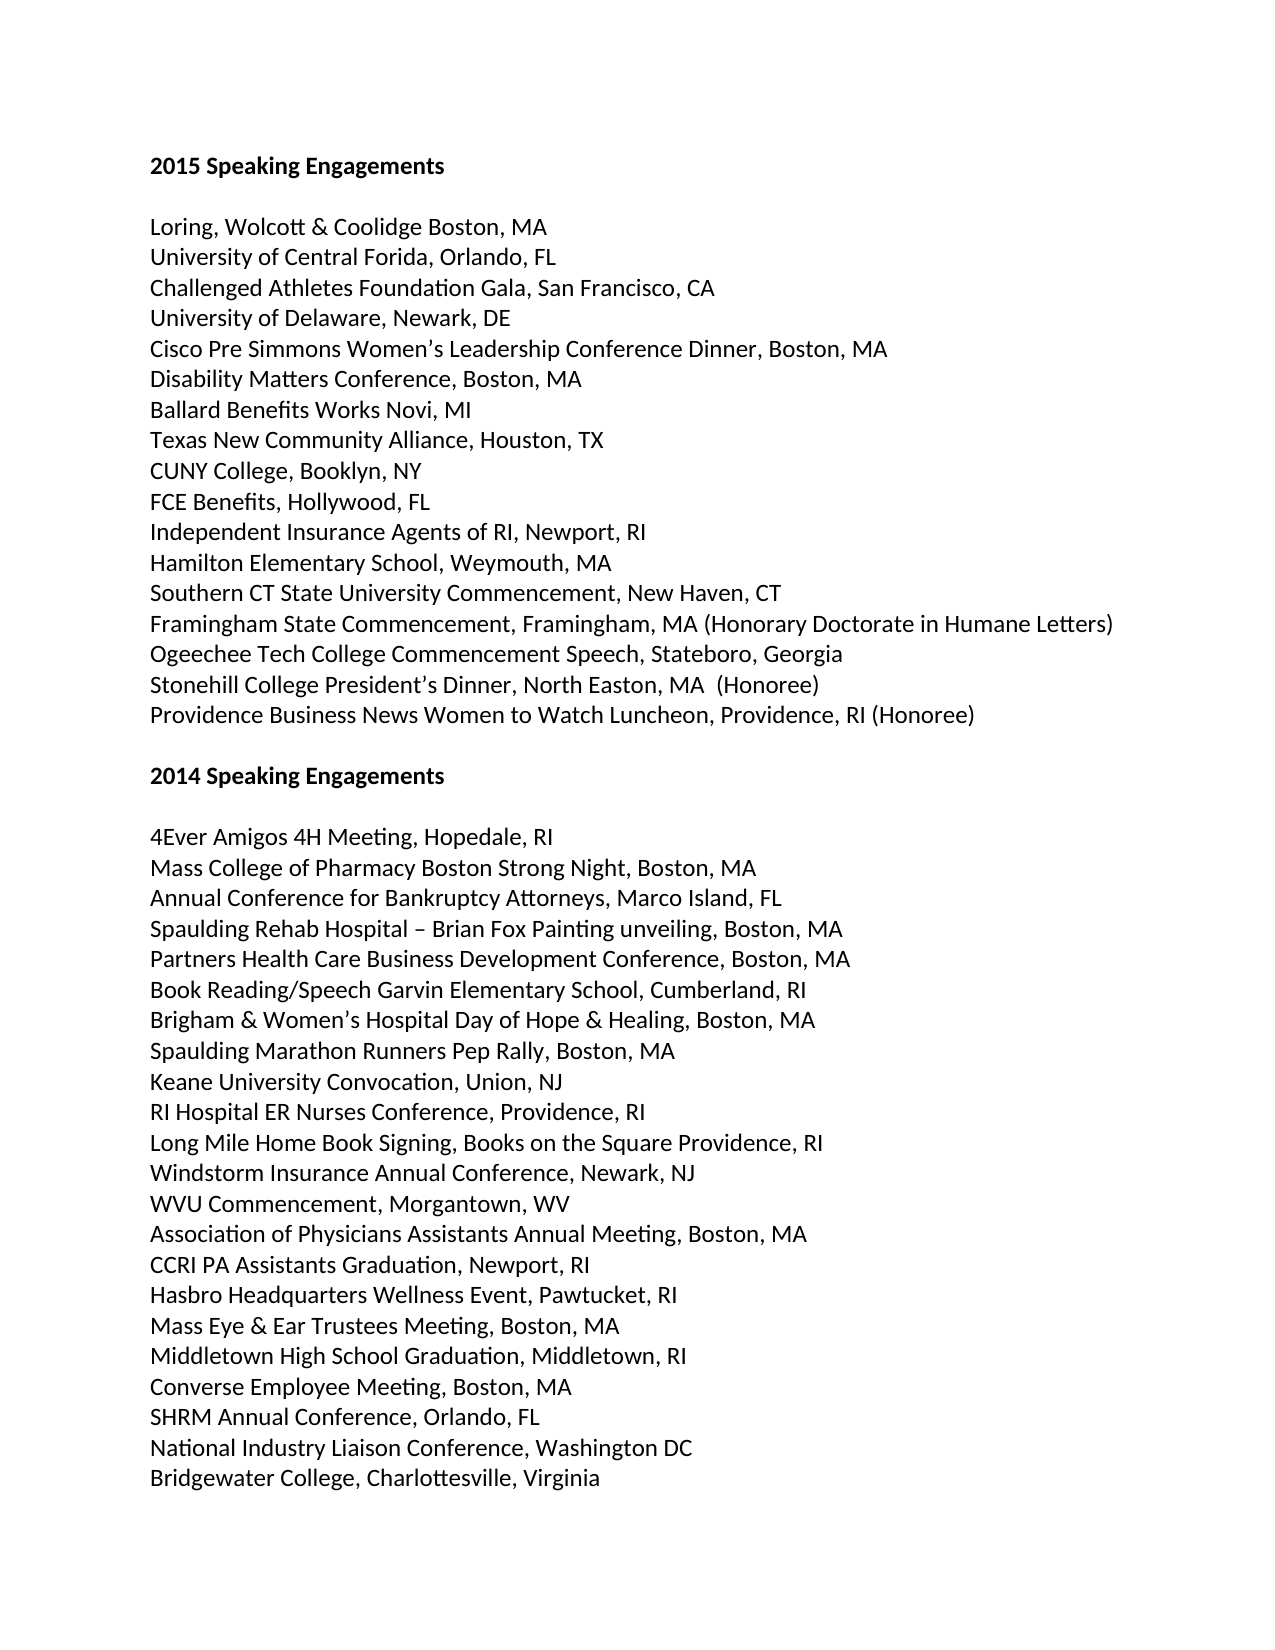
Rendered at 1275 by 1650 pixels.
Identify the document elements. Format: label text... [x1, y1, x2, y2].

text CUNY College, Booklyn, NY [150, 455, 1125, 486]
text WVU Commencement, Morgantown, WV [150, 1188, 1125, 1218]
text 4Ever Amigos 4H Meeting, Hopedale, RI [150, 821, 1125, 852]
text Annual Conference for Bankruptcy Attorneys, Marco Island, FL [150, 882, 1125, 913]
text Keane University Convocation, Union, NJ [150, 1066, 1125, 1096]
text 2015 Speaking Engagements [150, 150, 1125, 181]
text Framingham State Commencement, Framingham, MA (Honorary Doctorate in Humane Letters) [150, 608, 1125, 638]
text CCRI PA Assistants Graduation, Newport, RI [150, 1249, 1125, 1279]
text Bridgewater College, Charlottesville, Virginia [150, 1462, 1125, 1493]
text Southern CT State University Commencement, New Haven, CT [150, 577, 1125, 608]
text Windstorm Insurance Annual Conference, Newark, NJ [150, 1157, 1125, 1188]
text University of Central Forida, Orlando, FL [150, 242, 1125, 272]
text SHRM Annual Conference, Orlando, FL [150, 1401, 1125, 1432]
text FCE Benefits, Hollywood, FL [150, 486, 1125, 516]
text Loring, Wolcott & Coolidge Boston, MA [150, 211, 1125, 242]
text Spaulding Rehab Hospital – Brian Fox Painting unveiling, Boston, MA [150, 913, 1125, 943]
text Converse Employee Meeting, Boston, MA [150, 1371, 1125, 1401]
text Mass Eye & Ear Trustees Meeting, Boston, MA [150, 1310, 1125, 1340]
text Brigham & Women’s Hospital Day of Hope & Healing, Boston, MA [150, 1004, 1125, 1035]
text Mass College of Pharmacy Boston Strong Night, Boston, MA [150, 852, 1125, 882]
text Challenged Athletes Foundation Gala, San Francisco, CA [150, 272, 1125, 303]
text Association of Physicians Assistants Annual Meeting, Boston, MA [150, 1218, 1125, 1249]
text Cisco Pre Simmons Women’s Leadership Conference Dinner, Boston, MA [150, 333, 1125, 364]
text Long Mile Home Book Signing, Books on the Square Providence, RI [150, 1127, 1125, 1157]
text Ballard Benefits Works Novi, MI [150, 394, 1125, 425]
text University of Delaware, Newark, DE [150, 303, 1125, 333]
text Hasbro Headquarters Wellness Event, Pawtucket, RI [150, 1279, 1125, 1310]
text Hamilton Elementary School, Weymouth, MA [150, 547, 1125, 577]
text RI Hospital ER Nurses Conference, Providence, RI [150, 1096, 1125, 1127]
text National Industry Liaison Conference, Washington DC [150, 1432, 1125, 1462]
text Book Reading/Speech Garvin Elementary School, Cumberland, RI [150, 974, 1125, 1004]
text Middletown High School Graduation, Middletown, RI [150, 1340, 1125, 1371]
text Independent Insurance Agents of RI, Newport, RI [150, 516, 1125, 547]
text 2014 Speaking Engagements [150, 760, 1125, 791]
text Partners Health Care Business Development Conference, Boston, MA [150, 943, 1125, 974]
text Stonehill College President’s Dinner, North Easton, MA (Honoree) [150, 669, 1125, 699]
text Spaulding Marathon Runners Pep Rally, Boston, MA [150, 1035, 1125, 1066]
text Providence Business News Women to Watch Luncheon, Providence, RI (Honoree) [150, 699, 1125, 730]
text Ogeechee Tech College Commencement Speech, Stateboro, Georgia [150, 638, 1125, 669]
text Texas New Community Alliance, Houston, TX [150, 425, 1125, 455]
text Disability Matters Conference, Boston, MA [150, 364, 1125, 394]
